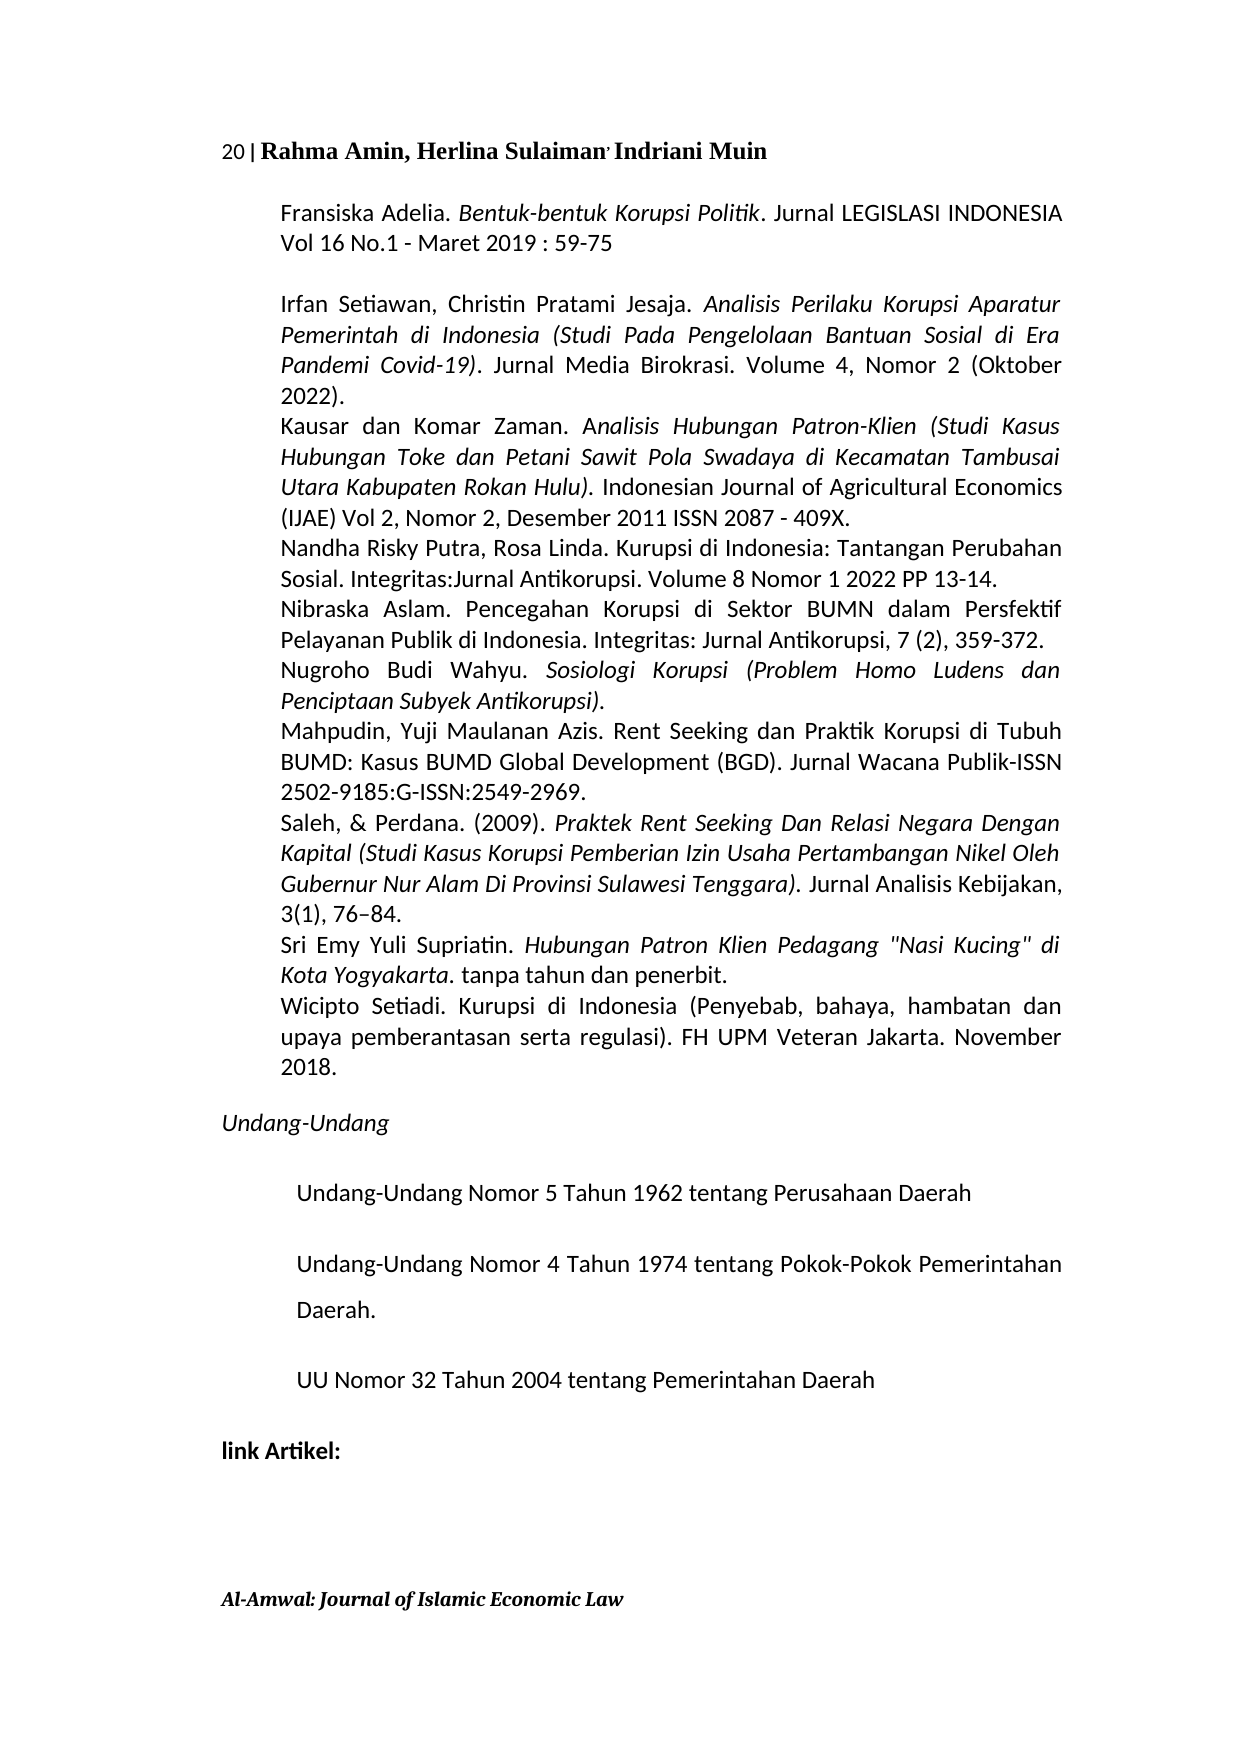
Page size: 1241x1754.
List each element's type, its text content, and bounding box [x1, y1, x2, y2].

text UU Nomor 32 Tahun 2004 tentang Pemerintahan Daerah [296, 1365, 1063, 1395]
text Sri Emy Yuli Supriatin. Hubungan Patron Klien Pedagang "Nasi Kucing" di Kota Yogyakarta. tanpa tahun dan penerbit. [280, 929, 1063, 990]
text Nandha Risky Putra, Rosa Linda. Kurupsi di Indonesia: Tantangan Perubahan Sosial. Integritas:Jurnal Antikorupsi. Volume 8 Nomor 1 2022 PP 13-14. [280, 532, 1063, 593]
text Undang-Undang Nomor 4 Tahun 1974 tentang Pokok-Pokok Pemerintahan Daerah. [296, 1248, 1063, 1324]
text Wicipto Setiadi. Kurupsi di Indonesia (Penyebab, bahaya, hambatan dan upaya pemberantasan serta regulasi). FH UPM Veteran Jakarta. November 2018. [280, 990, 1063, 1082]
text Mahpudin, Yuji Maulanan Azis. Rent Seeking dan Praktik Korupsi di Tubuh BUMD: Kasus BUMD Global Development (BGD). Jurnal Wacana Publik-ISSN 2502-9185:G-ISSN:2549-2969. [280, 716, 1063, 807]
text Fransiska Adelia. Bentuk-bentuk Korupsi Politik. Jurnal LEGISLASI INDONESIA Vol 16 No.1 - Maret 2019 : 59-75 [280, 197, 1063, 258]
text Nibraska Aslam. Pencegahan Korupsi di Sektor BUMN dalam Persfektif Pelayanan Publik di Indonesia. Integritas: Jurnal Antikorupsi, 7 (2), 359-372. [280, 593, 1063, 654]
text Undang-Undang Nomor 5 Tahun 1962 tentang Perusahaan Daerah [296, 1177, 1063, 1208]
text Irfan Setiawan, Christin Pratami Jesaja. Analisis Perilaku Korupsi Aparatur Pemerintah di Indonesia (Studi Pada Pengelolaan Bantuan Sosial di Era Pandemi Covid-19). Jurnal Media Birokrasi. Volume 4, Nomor 2 (Oktober 2022). [280, 288, 1063, 410]
text link Artikel: [221, 1435, 1063, 1466]
text Undang-Undang [221, 1107, 1063, 1137]
text Nugroho Budi Wahyu. Sosiologi Korupsi (Problem Homo Ludens dan Penciptaan Subyek Antikorupsi). [280, 654, 1063, 716]
text Saleh, & Perdana. (2009). Praktek Rent Seeking Dan Relasi Negara Dengan Kapital (Studi Kasus Korupsi Pemberian Izin Usaha Pertambangan Nikel Oleh Gubernur Nur Alam Di Provinsi Sulawesi Tenggara). Jurnal Analisis Kebijakan, 3(1), 76–84. [280, 807, 1063, 929]
text Kausar dan Komar Zaman. Analisis Hubungan Patron-Klien (Studi Kasus Hubungan Toke dan Petani Sawit Pola Swadaya di Kecamatan Tambusai Utara Kabupaten Rokan Hulu). Indonesian Journal of Agricultural Economics (IJAE) Vol 2, Nomor 2, Desember 2011 ISSN 2087 - 409X. [280, 410, 1063, 532]
